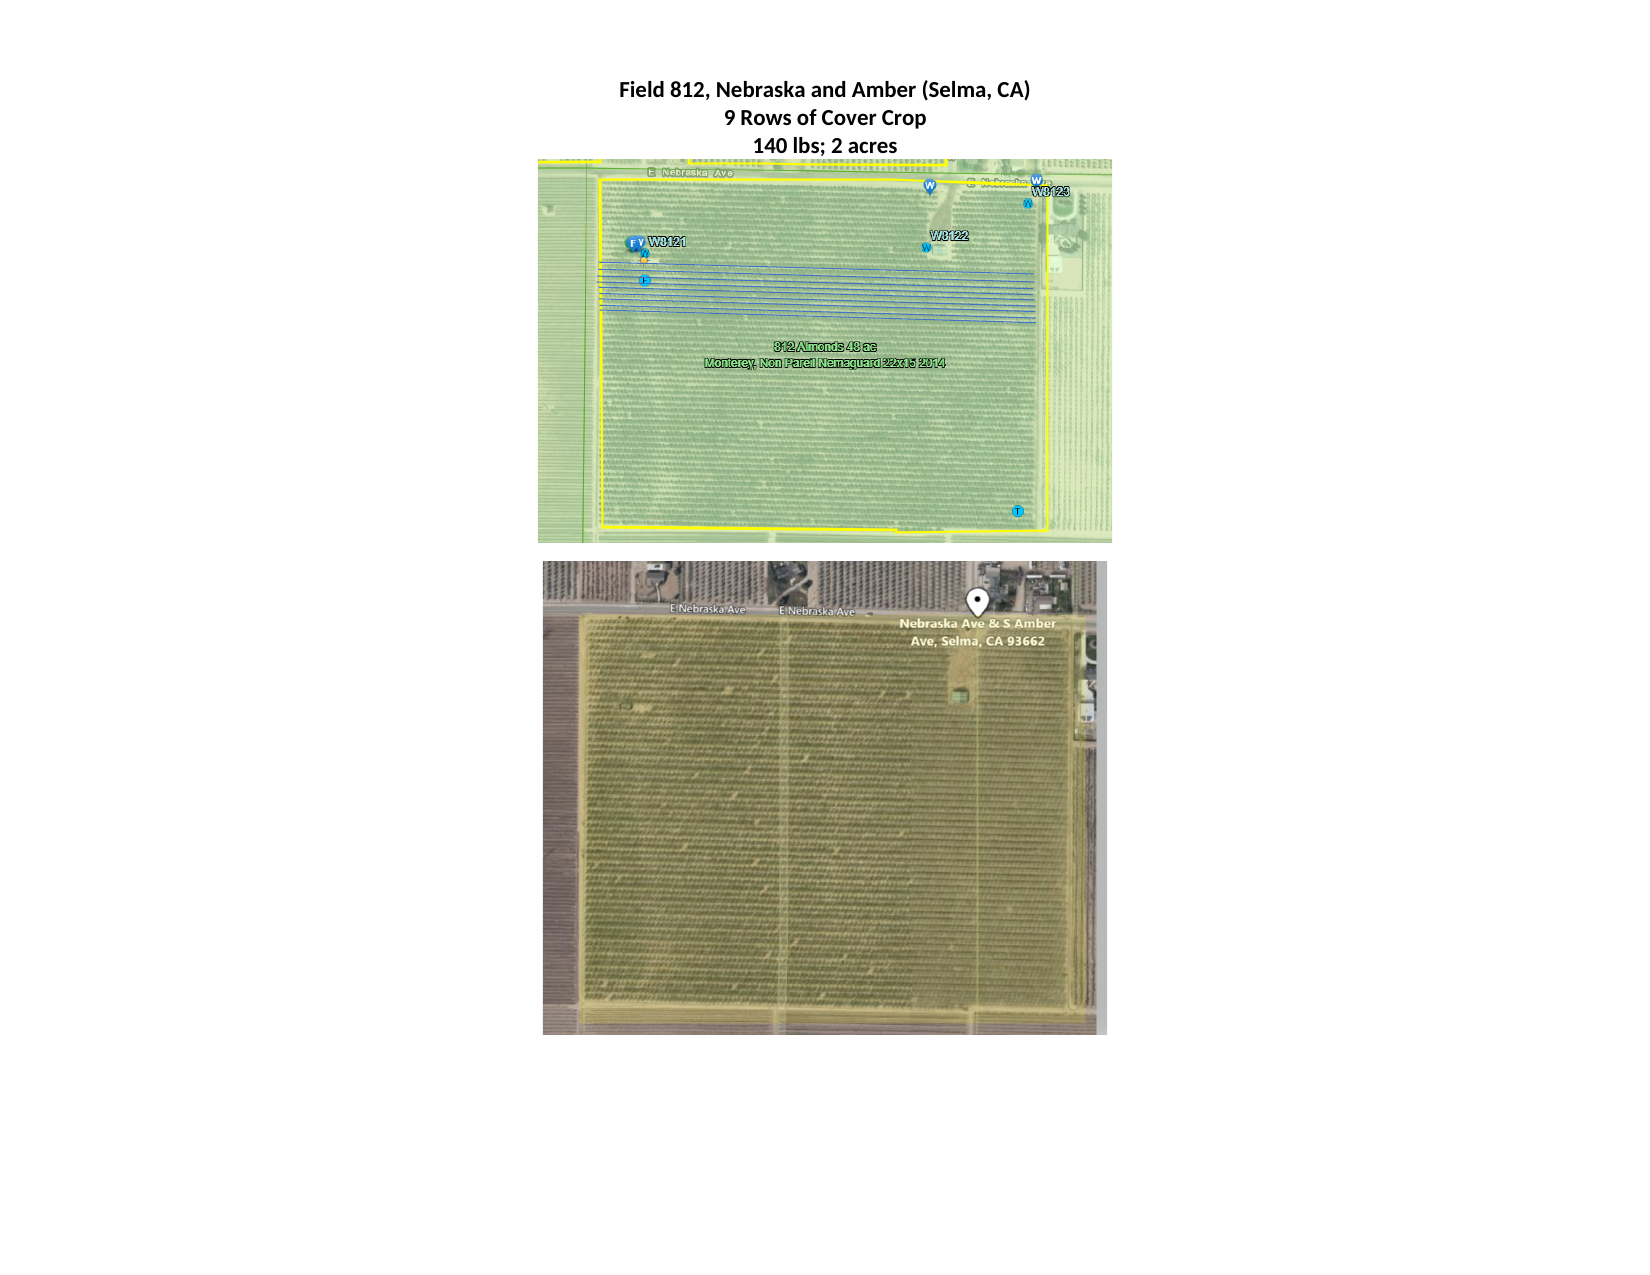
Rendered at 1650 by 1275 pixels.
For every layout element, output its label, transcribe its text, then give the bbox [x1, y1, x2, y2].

text Field 812, Nebraska and Amber (Selma, CA) [75, 75, 1575, 103]
picture [542, 561, 1108, 1035]
text 140 lbs; 2 acres [75, 131, 1575, 159]
picture [537, 159, 1113, 543]
text 9 Rows of Cover Crop [75, 103, 1575, 131]
